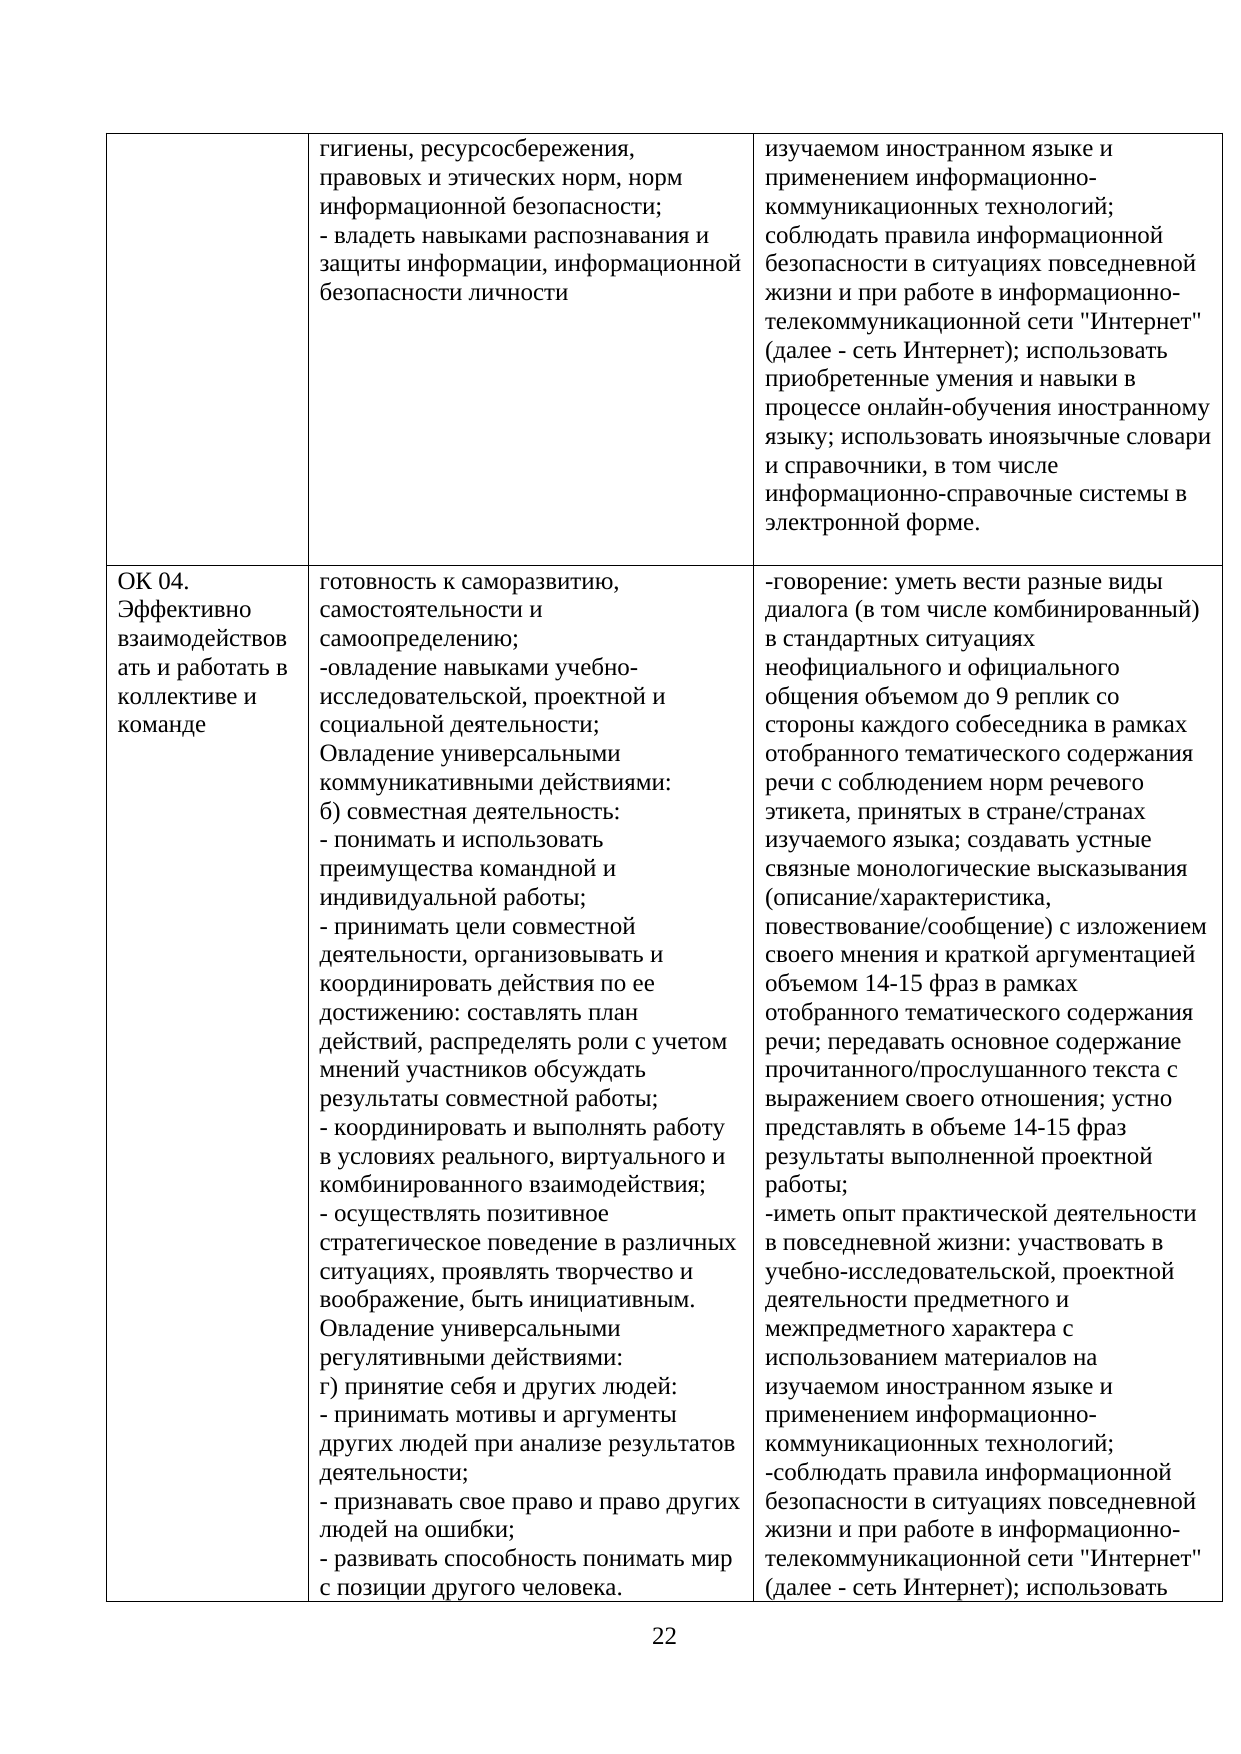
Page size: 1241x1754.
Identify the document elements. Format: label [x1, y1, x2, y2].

table_cell [309, 134, 753, 565]
table_cell [309, 566, 753, 1601]
table_cell [107, 134, 308, 565]
table_cell [754, 134, 1222, 565]
table_cell [754, 566, 1222, 1601]
table_cell [107, 566, 308, 1601]
